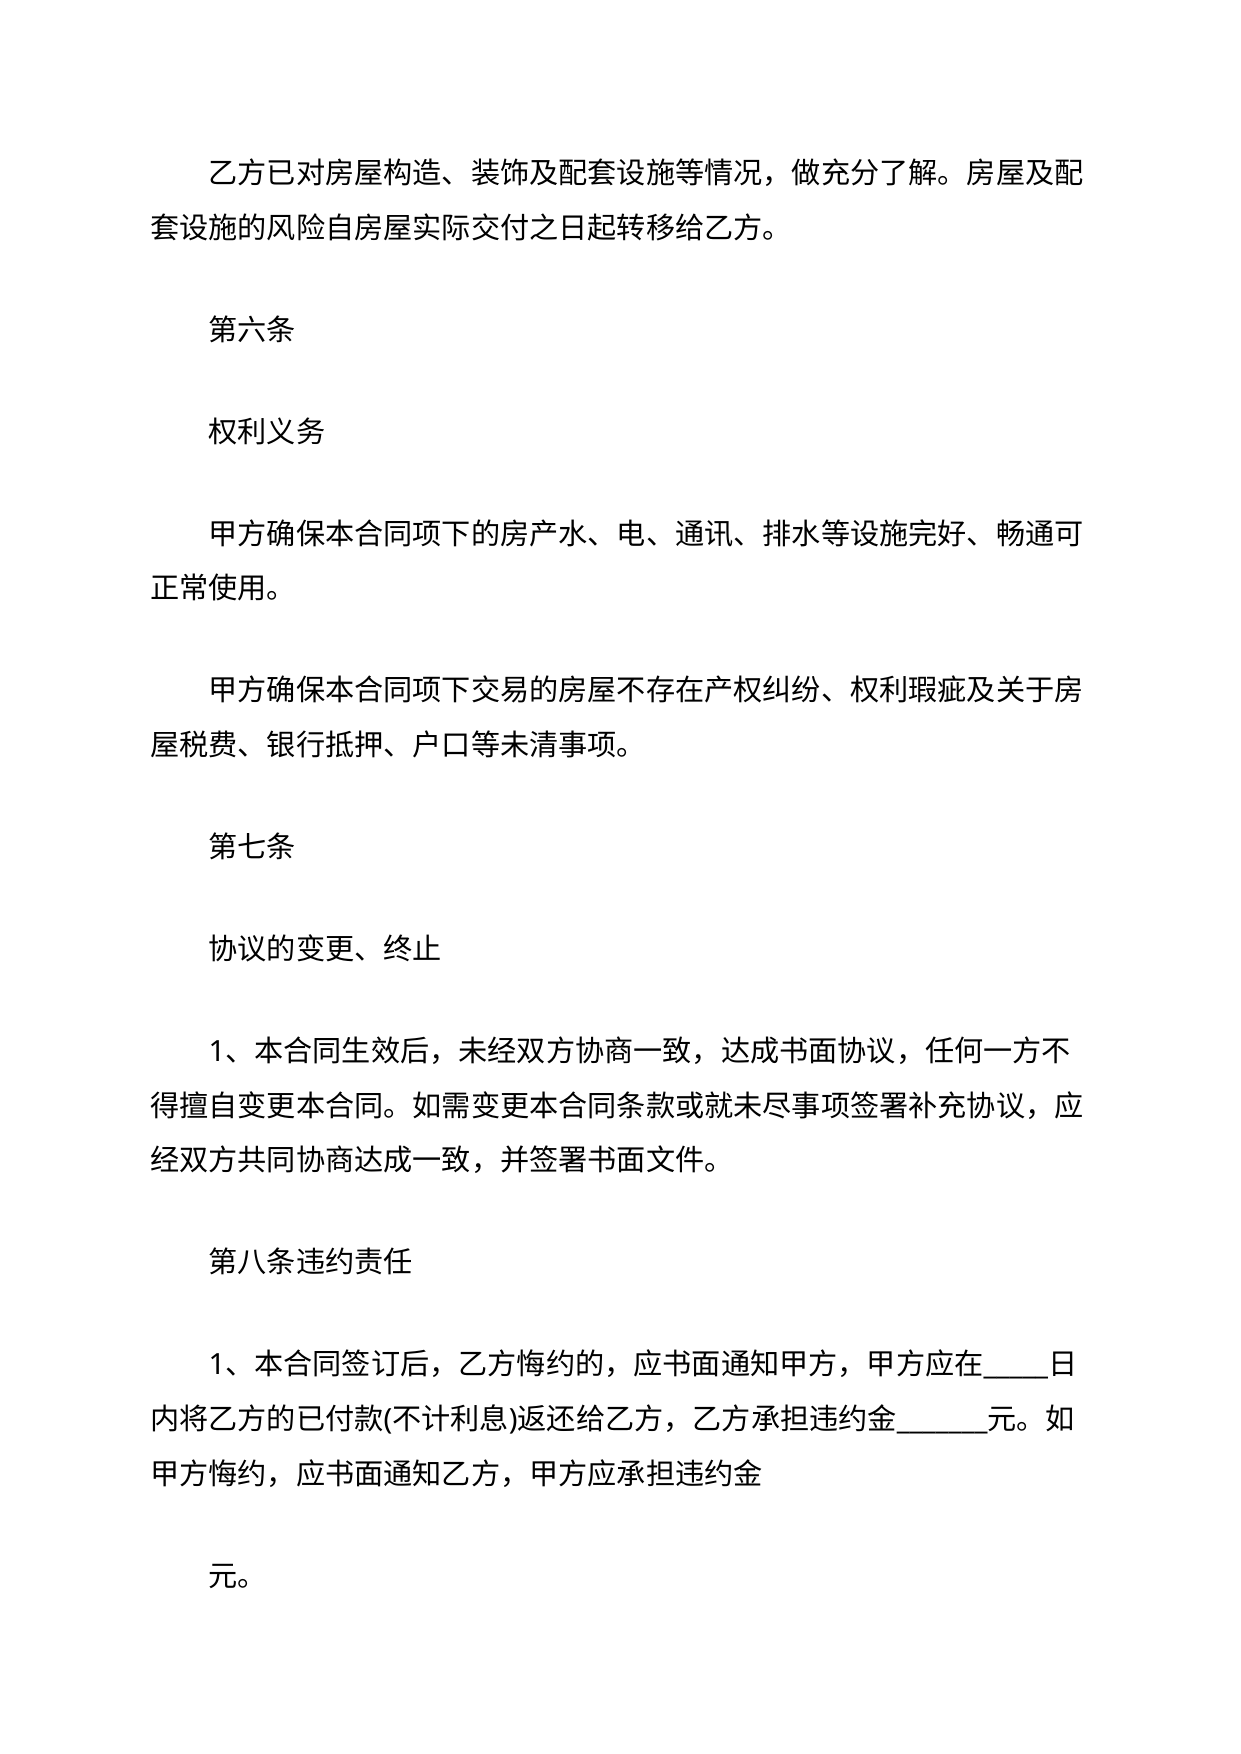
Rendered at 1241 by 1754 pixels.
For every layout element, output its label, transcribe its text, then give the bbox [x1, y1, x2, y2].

text 权利义务 [150, 408, 1090, 451]
text 元。 [150, 1552, 1090, 1594]
text 1、本合同签订后，乙方悔约的，应书面通知甲方，甲方应在_____日内将乙方的已付款(不计利息)返还给乙方，乙方承担违约金_______元。如甲方悔约，应书面通知乙方，甲方应承担违约金 [150, 1341, 1090, 1493]
text 乙方已对房屋构造、装饰及配套设施等情况，做充分了解。房屋及配套设施的风险自房屋实际交付之日起转移给乙方。 [150, 150, 1090, 247]
text 协议的变更、终止 [150, 925, 1090, 968]
text 第八条违约责任 [150, 1239, 1090, 1281]
text 甲方确保本合同项下交易的房屋不存在产权纠纷、权利瑕疵及关于房屋税费、银行抵押、户口等未清事项。 [150, 667, 1090, 764]
text 第七条 [150, 823, 1090, 866]
text 1、本合同生效后，未经双方协商一致，达成书面协议，任何一方不得擅自变更本合同。如需变更本合同条款或就未尽事项签署补充协议，应经双方共同协商达成一致，并签署书面文件。 [150, 1027, 1090, 1179]
text 甲方确保本合同项下的房产水、电、通讯、排水等设施完好、畅通可正常使用。 [150, 510, 1090, 607]
text 第六条 [150, 307, 1090, 349]
